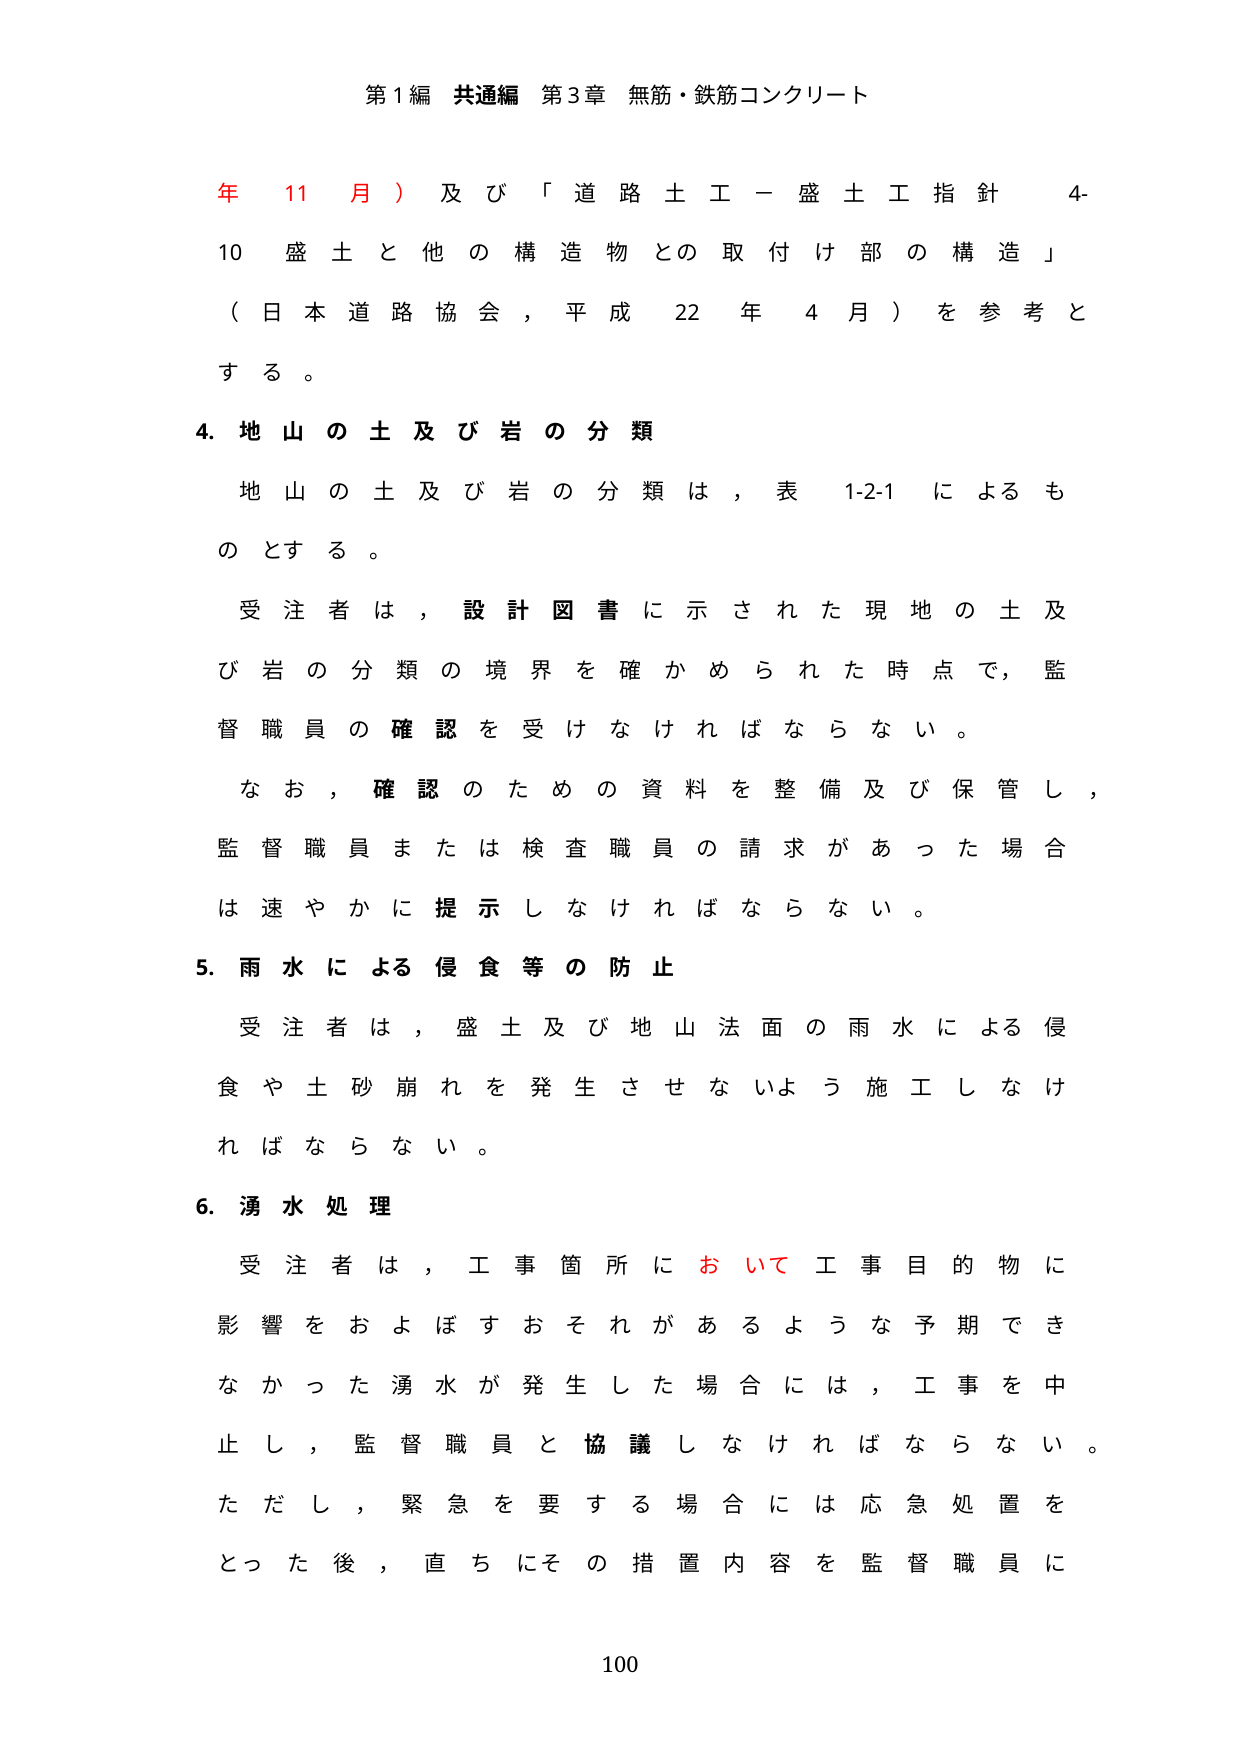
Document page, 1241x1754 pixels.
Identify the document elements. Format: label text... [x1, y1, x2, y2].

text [207, 162, 1088, 400]
text 受注者は，盛土及び地山法面の雨水による侵食や土砂崩れを発生させないよう施工しなければならない。 [207, 996, 1088, 1175]
text 地山の土及び岩の分類は，表1-2-1によるものとする。 [207, 460, 1088, 579]
text 受注者は，設計図書に示された現地の土及び岩の分類の境界を確かめられた時点で，監督職員の確認を受けなければならない。 [207, 579, 1088, 758]
text 4.地山の土及び岩の分類 [185, 400, 1088, 460]
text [207, 1234, 1088, 1592]
text 6.湧水処理 [185, 1175, 1088, 1234]
text 5.雨水による侵食等の防止 [185, 937, 1088, 996]
text なお，確認のための資料を整備及び保管し，監督職員または検査職員の請求があった場合は速やかに提示しなければならない。 [207, 758, 1088, 937]
